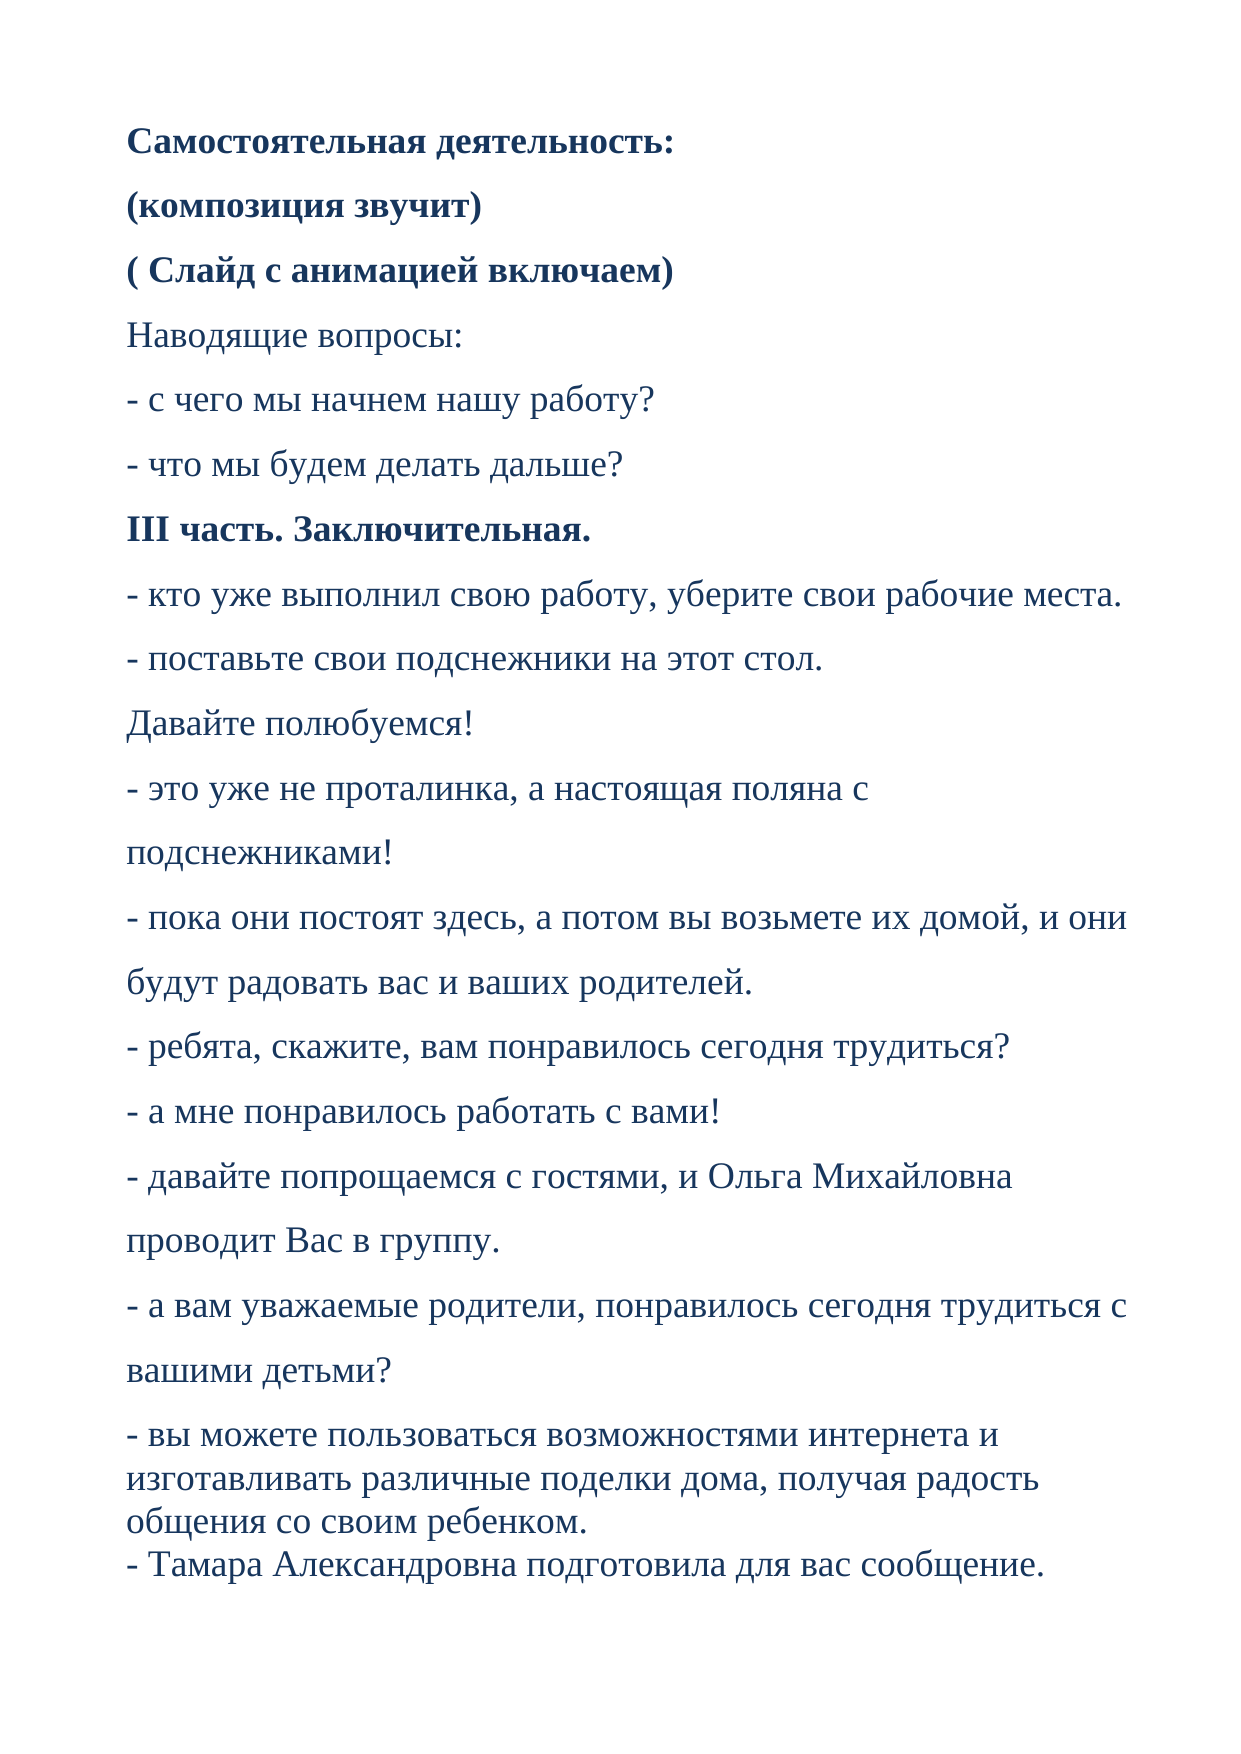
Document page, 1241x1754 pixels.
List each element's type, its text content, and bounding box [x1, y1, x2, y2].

list Самостоятельная деятельность: [126, 118, 1137, 161]
list - а мне понравилось работать с вами! [126, 1088, 1137, 1132]
list - что мы будем делать дальше? [126, 442, 1137, 485]
list ( Слайд с анимацией включаем) [126, 247, 1137, 291]
list - Тамара Александровна подготовила для вас сообщение. [126, 1541, 1137, 1584]
list - вы можете пользоваться возможностями интернета и изготавливать различные поделки дома, получая радость общения со своим ребенком. [126, 1412, 1137, 1541]
list - ребята, скажите, вам понравилось сегодня трудиться? [126, 1024, 1137, 1067]
list - пока они постоят здесь, а потом вы возьмете их домой, и они будут радовать вас и ваших родителей. [126, 894, 1137, 1002]
list - давайте попрощаемся с гостями, и Ольга Михайловна проводит Вас в группу. [126, 1153, 1137, 1261]
list - поставьте свои подснежники на этот стол. [126, 636, 1137, 679]
list Давайте полюбуемся! [126, 700, 1137, 743]
list Наводящие вопросы: [126, 312, 1137, 355]
list - это уже не проталинка, а настоящая поляна с подснежниками! [126, 765, 1137, 873]
list - а вам уважаемые родители, понравилось сегодня трудиться с вашими детьми? [126, 1282, 1137, 1390]
list - кто уже выполнил свою работу, уберите свои рабочие места. [126, 571, 1137, 614]
list (композиция звучит) [126, 183, 1137, 226]
list III часть. Заключительная. [126, 506, 1137, 549]
list - с чего мы начнем нашу работу? [126, 377, 1137, 420]
